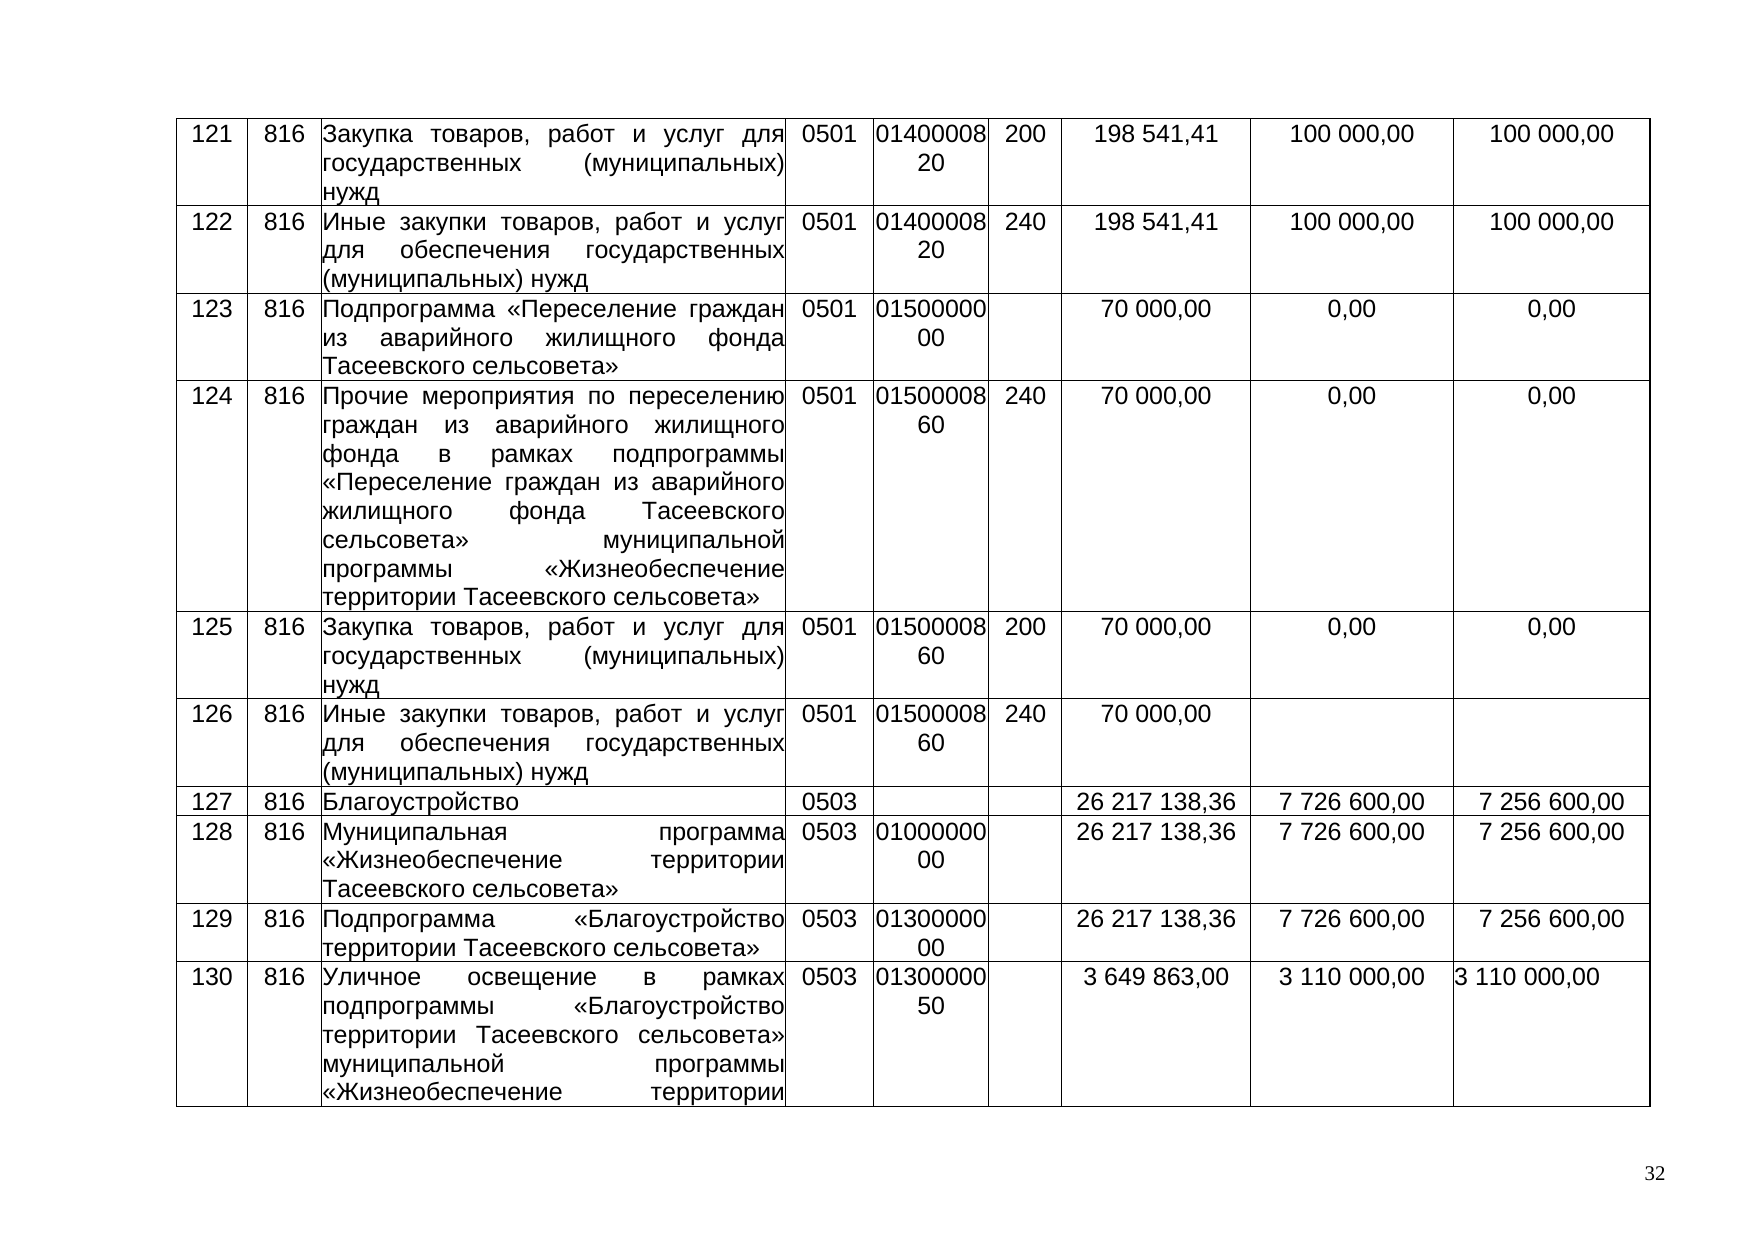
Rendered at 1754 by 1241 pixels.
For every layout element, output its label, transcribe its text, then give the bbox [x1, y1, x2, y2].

table_cell 0501 [786, 119, 873, 205]
table_cell 26 217 138,36 [1062, 904, 1250, 961]
table_cell 121 [177, 119, 247, 205]
table_cell 816 [248, 904, 321, 961]
table_cell 0,00 [1454, 612, 1649, 698]
table_cell 123 [177, 294, 247, 380]
table_cell 124 [177, 381, 247, 611]
table_cell 0501 [786, 612, 873, 698]
table_cell 0,00 [1251, 381, 1453, 611]
table_cell 0501 [786, 206, 873, 293]
table_cell 7 726 600,00 [1251, 816, 1453, 903]
table_cell [874, 787, 988, 815]
table_cell 3 110 000,00 [1251, 962, 1453, 1106]
table_cell Закупка товаров, работ и услуг для государственных (муниципальных) нужд [322, 612, 785, 698]
table_cell 0150000000 [874, 294, 988, 380]
table_cell 240 [989, 699, 1061, 786]
table_cell 7 726 600,00 [1251, 787, 1453, 815]
table_cell 100 000,00 [1454, 119, 1649, 205]
table_cell [989, 962, 1061, 1106]
table_cell 0150000860 [874, 381, 988, 611]
table_cell 0501 [786, 381, 873, 611]
table_cell 26 217 138,36 [1062, 787, 1250, 815]
table_cell Подпрограмма «Благоустройство территории Тасеевского сельсовета» [322, 904, 785, 961]
table_cell 198 541,41 [1062, 206, 1250, 293]
table_cell 816 [248, 816, 321, 903]
table_cell 0503 [786, 816, 873, 903]
table_cell 125 [177, 612, 247, 698]
table_cell 127 [177, 787, 247, 815]
table_cell 816 [248, 962, 321, 1106]
table_cell 816 [248, 612, 321, 698]
table_cell 100 000,00 [1251, 119, 1453, 205]
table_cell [322, 962, 785, 1106]
table_cell 0503 [786, 904, 873, 961]
table_cell [1454, 699, 1649, 786]
table_cell Иные закупки товаров, работ и услуг для обеспечения государственных (муниципальных) нужд [322, 699, 785, 786]
table_cell 122 [177, 206, 247, 293]
table_cell [1251, 699, 1453, 786]
table_cell [989, 787, 1061, 815]
table_cell 0,00 [1251, 294, 1453, 380]
table_cell 70 000,00 [1062, 294, 1250, 380]
table_cell 816 [248, 294, 321, 380]
table_cell Прочие мероприятия по переселению граждан из аварийного жилищного фонда в рамках подпрограммы «Переселение граждан из аварийного жилищного фонда Тасеевского сельсовета» муниципальной программы «Жизнеобеспечение территории Тасеевского сельсовета» [322, 381, 785, 611]
table_cell 0503 [786, 787, 873, 815]
table_cell 130 [177, 962, 247, 1106]
table_cell 0140000820 [874, 206, 988, 293]
table_cell Благоустройство [322, 787, 785, 815]
table_cell 0140000820 [874, 119, 988, 205]
table_cell Муниципальная программа «Жизнеобеспечение территории Тасеевского сельсовета» [322, 816, 785, 903]
table_cell 70 000,00 [1062, 381, 1250, 611]
table_cell 100 000,00 [1454, 206, 1649, 293]
table_cell 26 217 138,36 [1062, 816, 1250, 903]
table_cell 816 [248, 787, 321, 815]
table_cell 200 [989, 119, 1061, 205]
table_cell Закупка товаров, работ и услуг для государственных (муниципальных) нужд [322, 119, 785, 205]
table_cell 198 541,41 [1062, 119, 1250, 205]
table_cell 816 [248, 119, 321, 205]
table_cell 126 [177, 699, 247, 786]
table_cell 7 726 600,00 [1251, 904, 1453, 961]
table_cell Иные закупки товаров, работ и услуг для обеспечения государственных (муниципальных) нужд [322, 206, 785, 293]
table_cell 7 256 600,00 [1454, 904, 1649, 961]
table_cell 0130000000 [874, 904, 988, 961]
table_cell Подпрограмма «Переселение граждан из аварийного жилищного фонда Тасеевского сельсовета» [322, 294, 785, 380]
table_cell 0,00 [1251, 612, 1453, 698]
table_cell 0150000860 [874, 699, 988, 786]
table_cell 0503 [786, 962, 873, 1106]
table_cell 816 [248, 381, 321, 611]
table_cell 3 110 000,00 [1454, 962, 1649, 1106]
table_cell 240 [989, 381, 1061, 611]
table_cell 7 256 600,00 [1454, 816, 1649, 903]
table_cell 70 000,00 [1062, 699, 1250, 786]
table_cell 240 [989, 206, 1061, 293]
table_cell 816 [248, 206, 321, 293]
table_cell 0501 [786, 294, 873, 380]
table_cell 0130000050 [874, 962, 988, 1106]
table_cell 0,00 [1454, 294, 1649, 380]
table_cell 7 256 600,00 [1454, 787, 1649, 815]
table_cell 200 [989, 612, 1061, 698]
table_cell 0100000000 [874, 816, 988, 903]
table_cell 128 [177, 816, 247, 903]
table_cell 816 [248, 699, 321, 786]
table_cell 0,00 [1454, 381, 1649, 611]
table_cell [989, 816, 1061, 903]
table_cell 70 000,00 [1062, 612, 1250, 698]
table_cell [989, 294, 1061, 380]
table_cell [989, 904, 1061, 961]
table_cell 3 649 863,00 [1062, 962, 1250, 1106]
table_cell 129 [177, 904, 247, 961]
table_cell 0150000860 [874, 612, 988, 698]
table_cell 0501 [786, 699, 873, 786]
table_cell 100 000,00 [1251, 206, 1453, 293]
